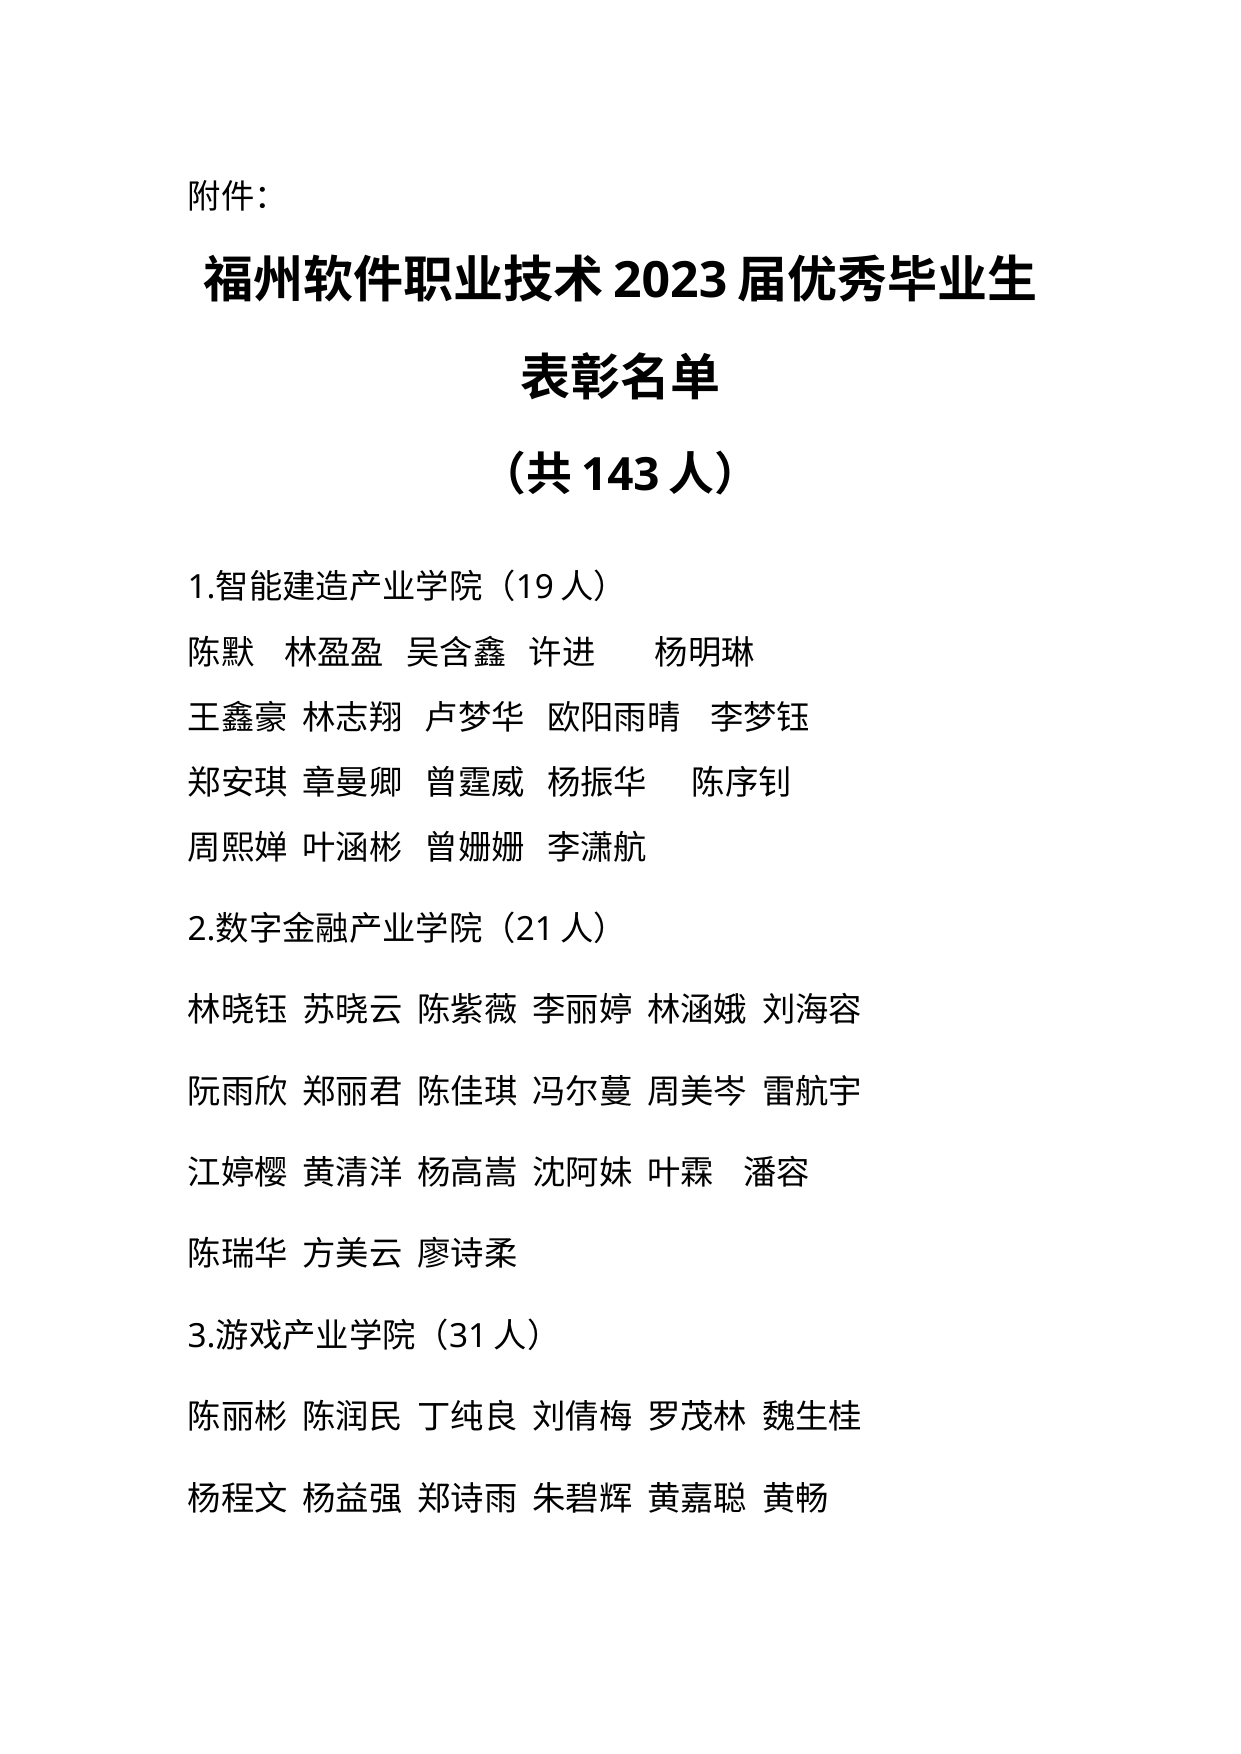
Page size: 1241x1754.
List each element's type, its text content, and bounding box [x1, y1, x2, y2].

list 阮雨欣 郑丽君 陈佳琪 冯尔蔓 周美岑 雷航宇 [187, 1056, 1053, 1121]
text （共143人） [187, 422, 1053, 519]
text 表彰名单 [187, 324, 1053, 422]
list 陈丽彬 陈润民 丁纯良 刘倩梅 罗茂林 魏生桂 [187, 1382, 1053, 1447]
list 郑安琪 章曼卿 曾霆威 杨振华 陈序钊 [187, 747, 1053, 812]
text 附件： [187, 162, 1053, 227]
list 陈默 林盈盈 吴含鑫 许进 杨明琳 [187, 617, 1053, 682]
list 林晓钰 苏晓云 陈紫薇 李丽婷 林涵娥 刘海容 [187, 975, 1053, 1040]
list 2.数字金融产业学院（21人） [187, 893, 1053, 958]
list 3.游戏产业学院（31人） [187, 1300, 1053, 1365]
list 1.智能建造产业学院（19人） [187, 552, 1053, 617]
text 福州软件职业技术2023届优秀毕业生 [187, 227, 1053, 324]
list 杨程文 杨益强 郑诗雨 朱碧辉 黄嘉聪 黄畅 [187, 1463, 1053, 1528]
list 王鑫豪 林志翔 卢梦华 欧阳雨晴 李梦钰 [187, 682, 1053, 747]
list 陈瑞华 方美云 廖诗柔 [187, 1219, 1053, 1284]
list 周熙婵 叶涵彬 曾姗姗 李潇航 [187, 812, 1053, 877]
list 江婷樱 黄清洋 杨高嵩 沈阿妹 叶霖 潘容 [187, 1137, 1053, 1202]
